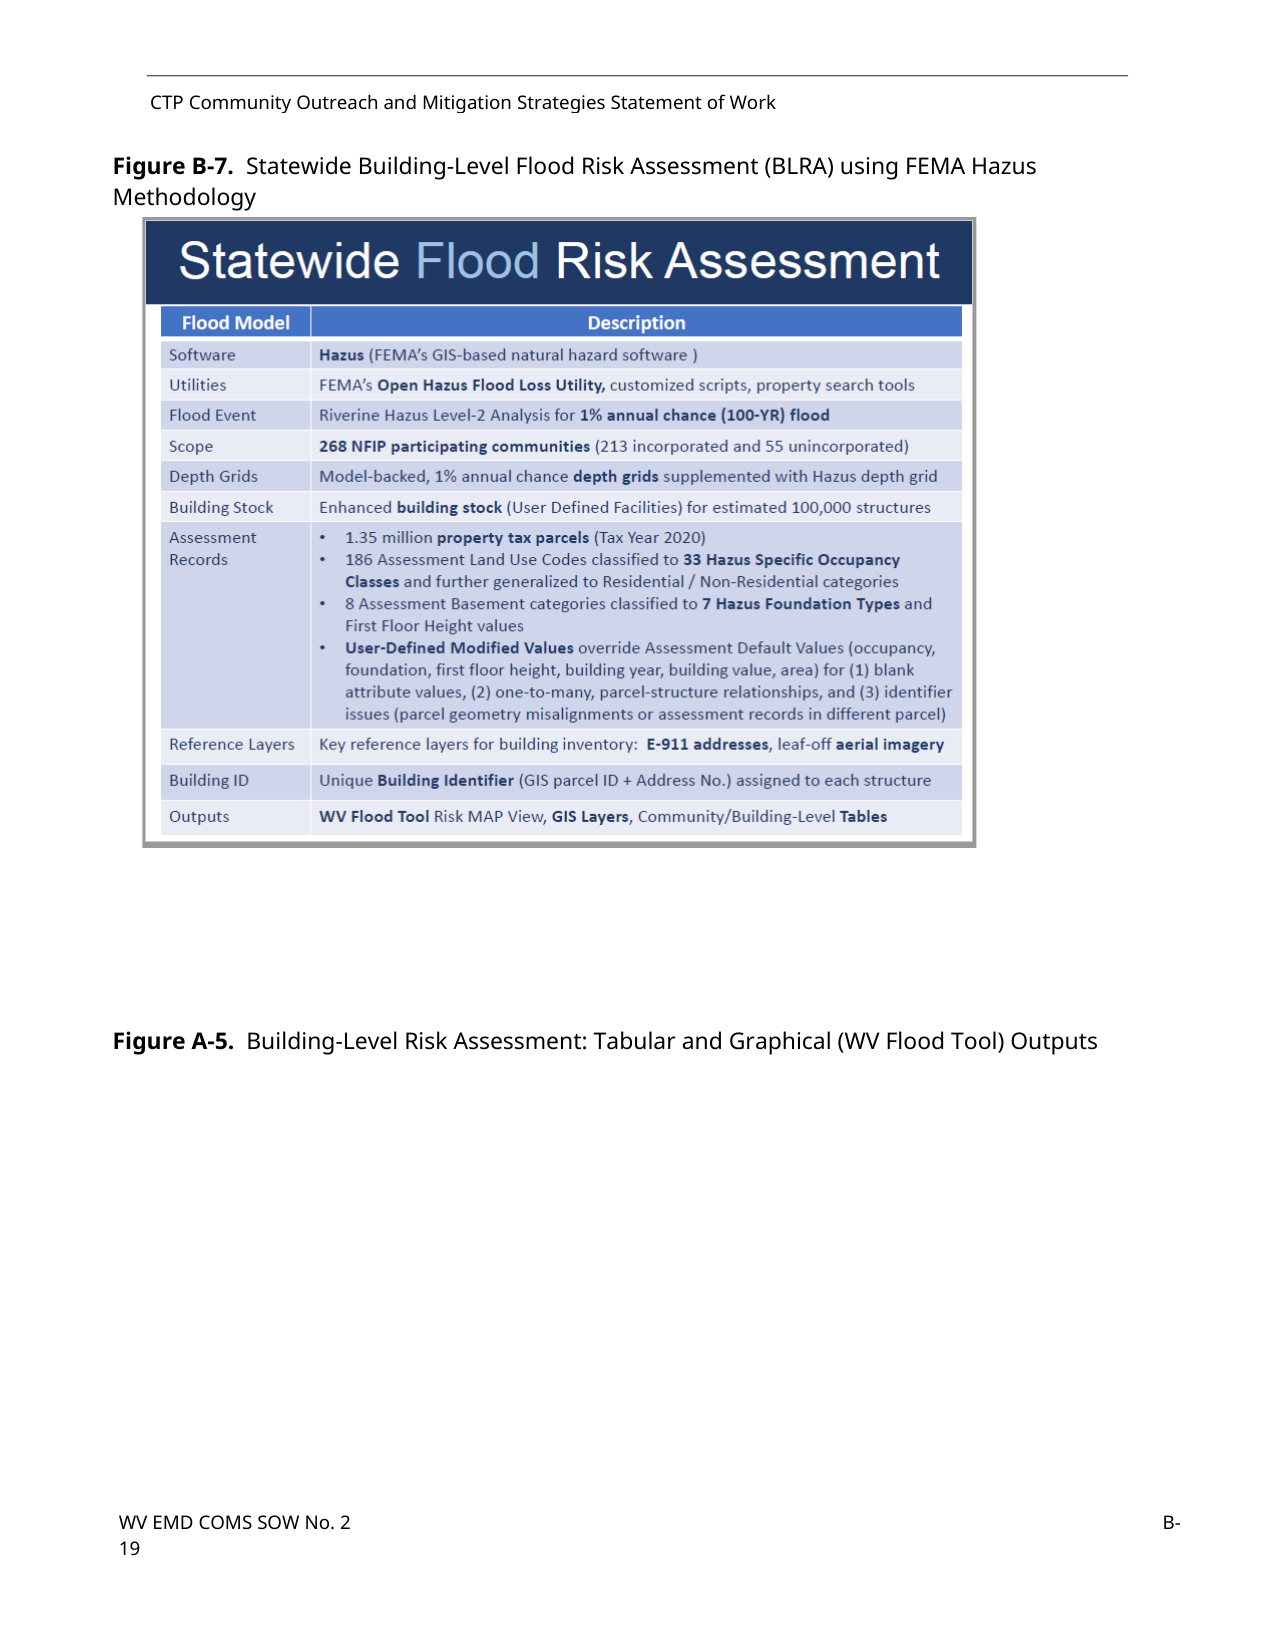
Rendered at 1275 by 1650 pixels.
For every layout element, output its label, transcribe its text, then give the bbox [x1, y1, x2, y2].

picture [142, 217, 977, 848]
text Figure A-5. Building-Level Risk Assessment: Tabular and Graphical (WV Flood Tool) Outputs [112, 1025, 1125, 1056]
text Figure B-7. Statewide Building-Level Flood Risk Assessment (BLRA) using FEMA Hazus Methodology [112, 150, 1125, 212]
